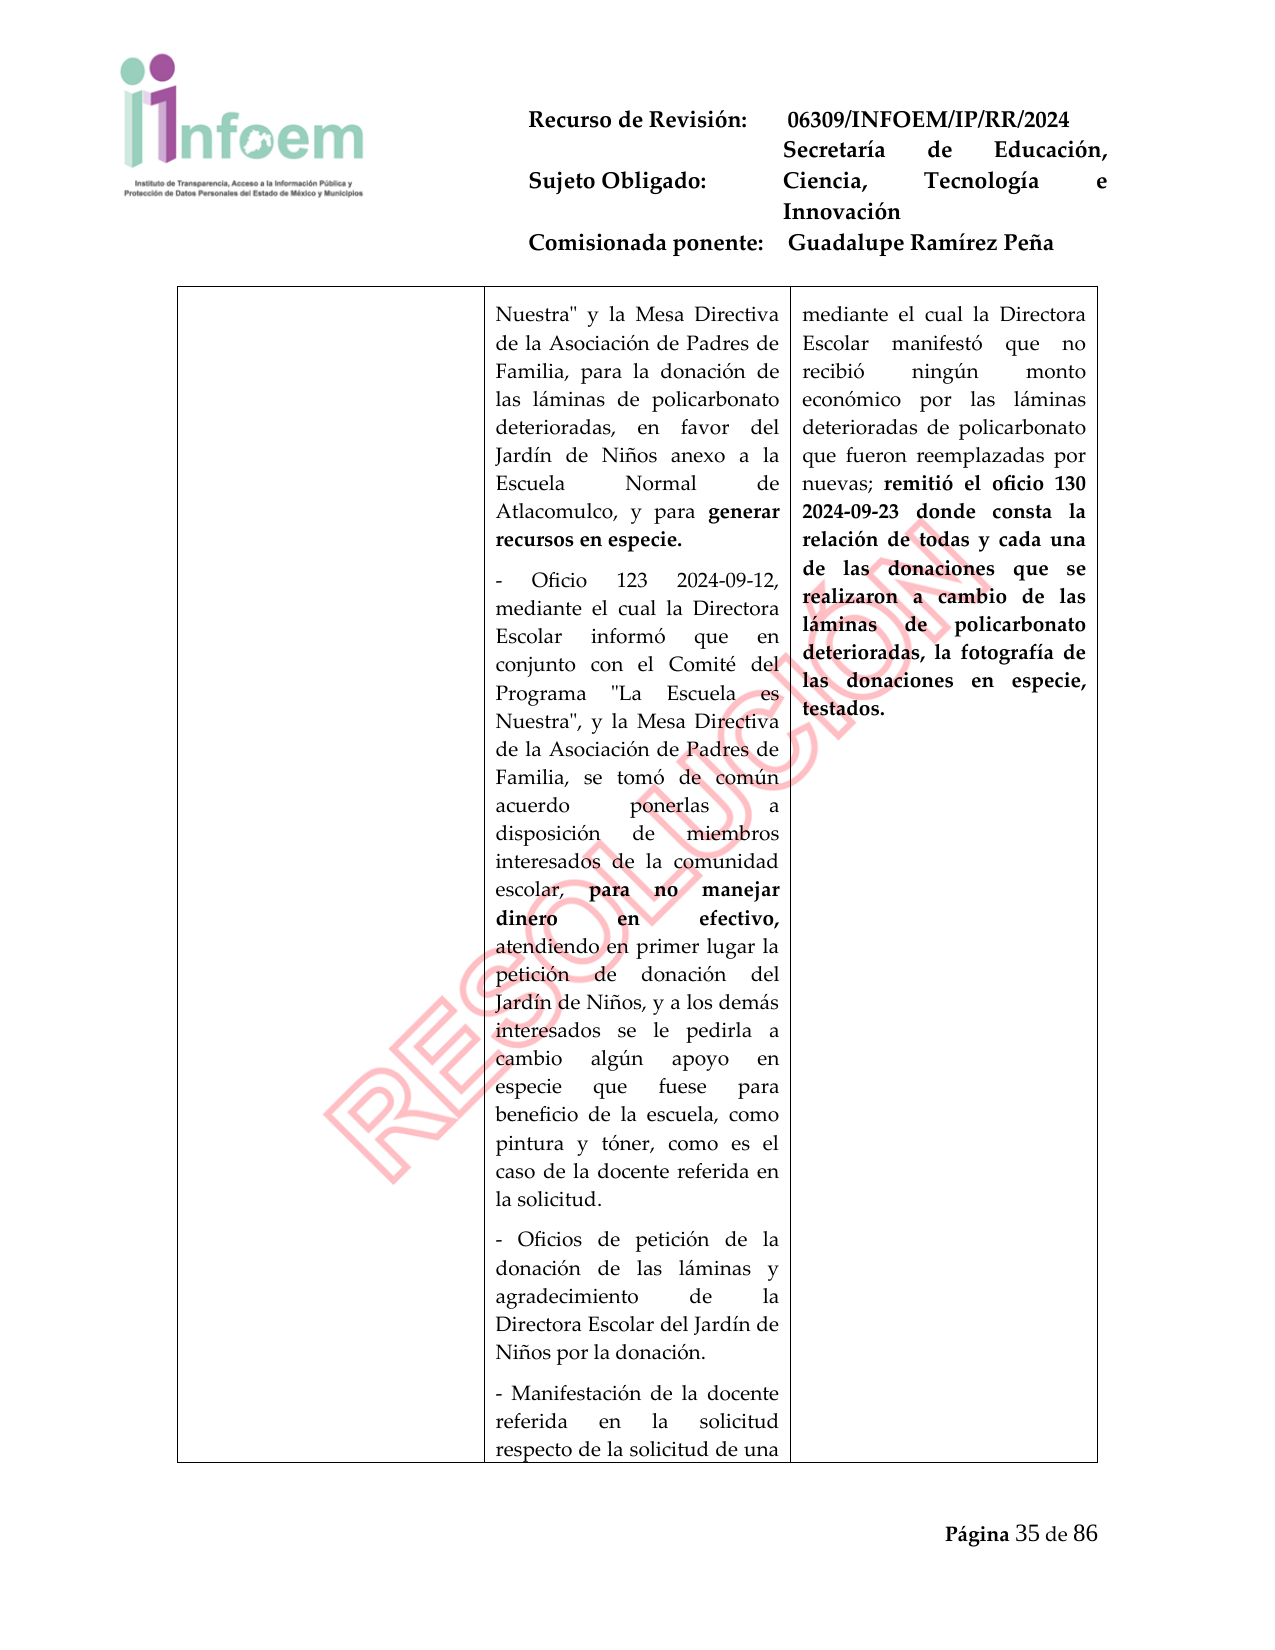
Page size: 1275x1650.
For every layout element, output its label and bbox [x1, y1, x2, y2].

table_cell [178, 287, 484, 1462]
picture [0, 0, 1275, 1650]
